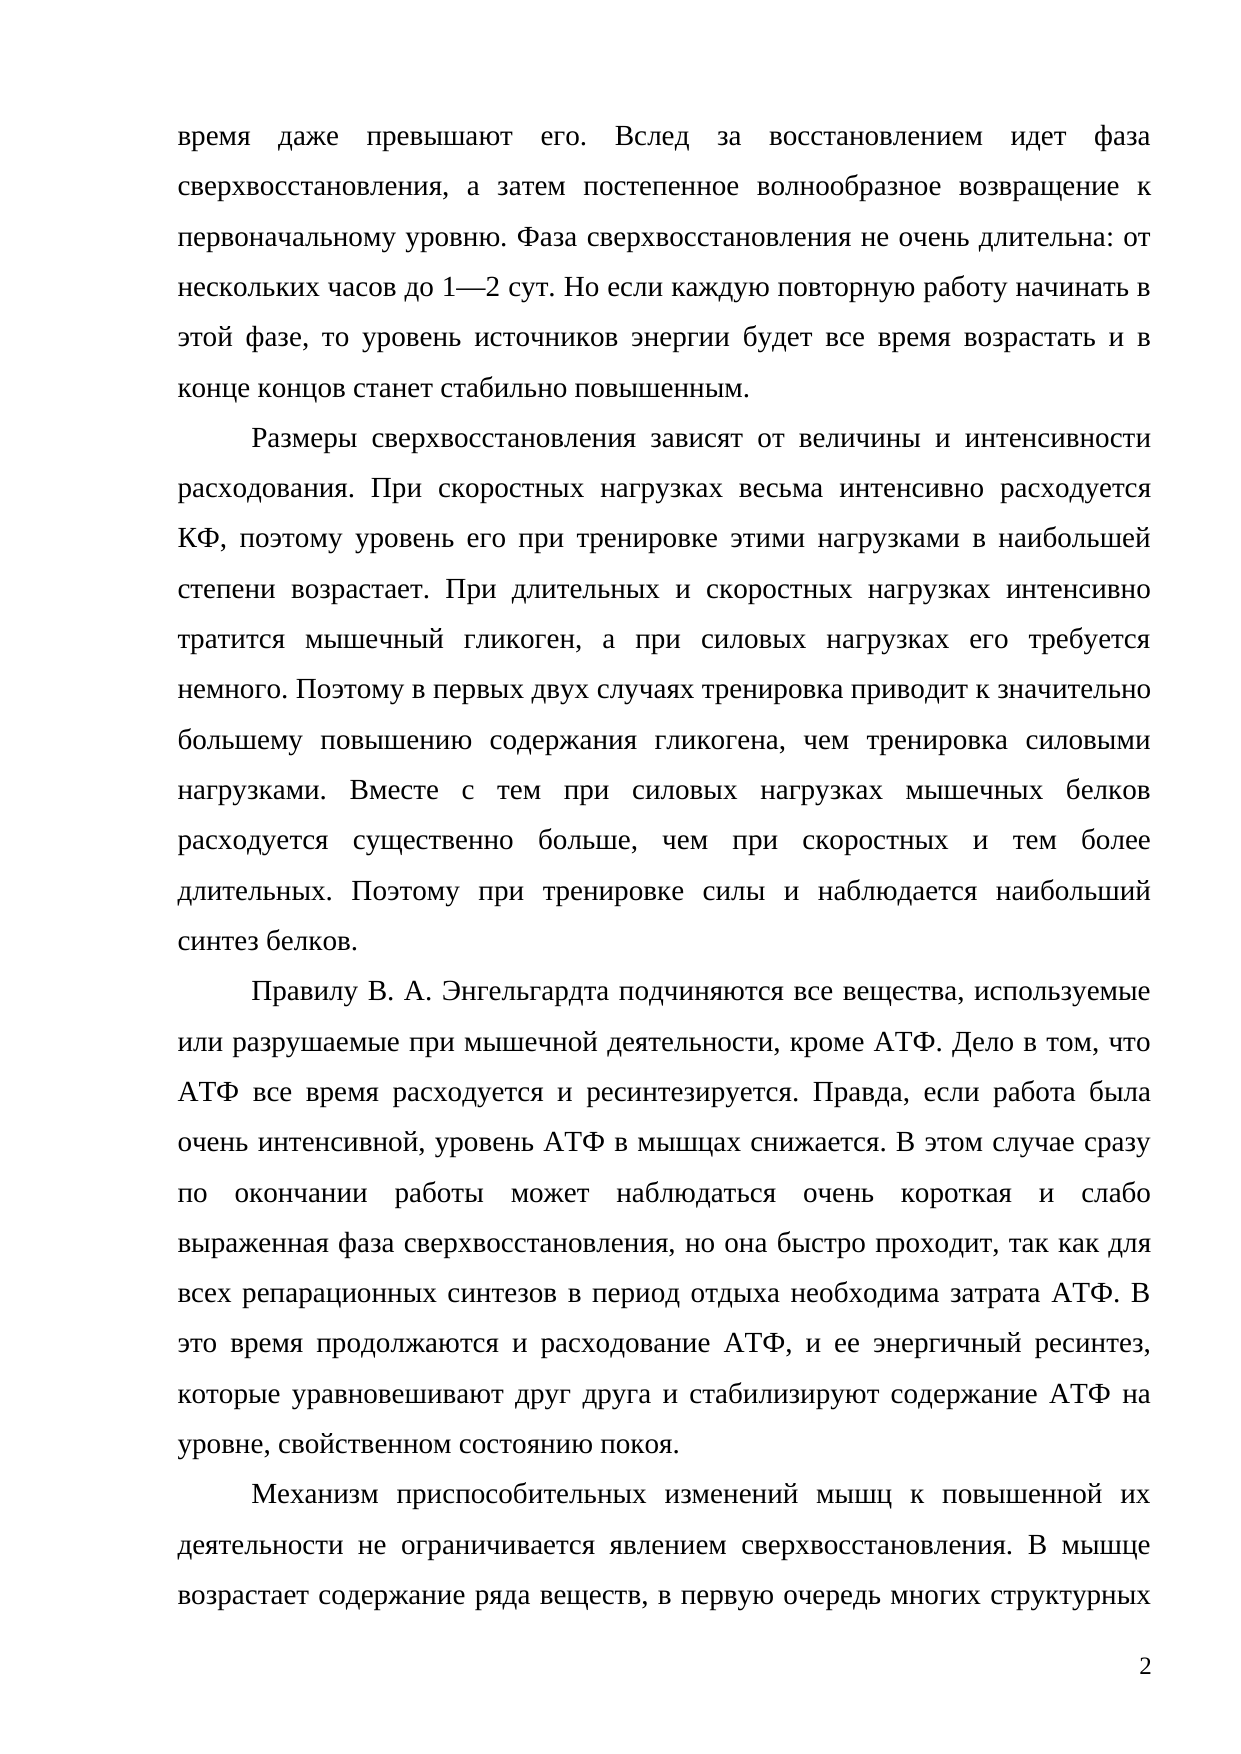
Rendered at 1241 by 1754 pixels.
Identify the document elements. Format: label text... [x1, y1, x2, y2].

text Правилу В. А. Энгельгардта подчиняются все вещества, используемые или разрушаемые при мышечной деятельности, кроме АТФ. Дело в том, что АТФ все время расходуется и ресинтезируется. Правда, если работа была очень интенсивной, уровень АТФ в мышцах снижается. В этом случае сразу по окончании работы может наблюдаться очень короткая и слабо выраженная фаза сверхвосстановления, но она быстро проходит, так как для всех репарационных синтезов в период отдыха необходима затрата АТФ. В это время продолжаются и расходование АТФ, и ее энергичный ресинтез, которые уравновешивают друг друга и стабилизируют содержание АТФ на уровне, свойственном состоянию покоя. [177, 973, 1152, 1460]
text Размеры сверхвосстановления зависят от величины и интенсивности расходования. При скоростных нагрузках весьма интенсивно расходуется КФ, поэтому уровень его при тренировке этими нагрузками в наибольшей степени возрастает. При длительных и скоростных нагрузках интенсивно тратится мышечный гликоген, а при силовых нагрузках его требуется немного. Поэтому в первых двух случаях тренировка приводит к значительно большему повышению содержания гликогена, чем тренировка силовыми нагрузками. Вместе с тем при силовых нагрузках мышечных белков расходуется существенно больше, чем при скоростных и тем более длительных. Поэтому при тренировке силы и наблюдается наибольший синтез белков. [177, 420, 1152, 957]
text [177, 118, 1152, 403]
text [177, 1477, 1152, 1611]
